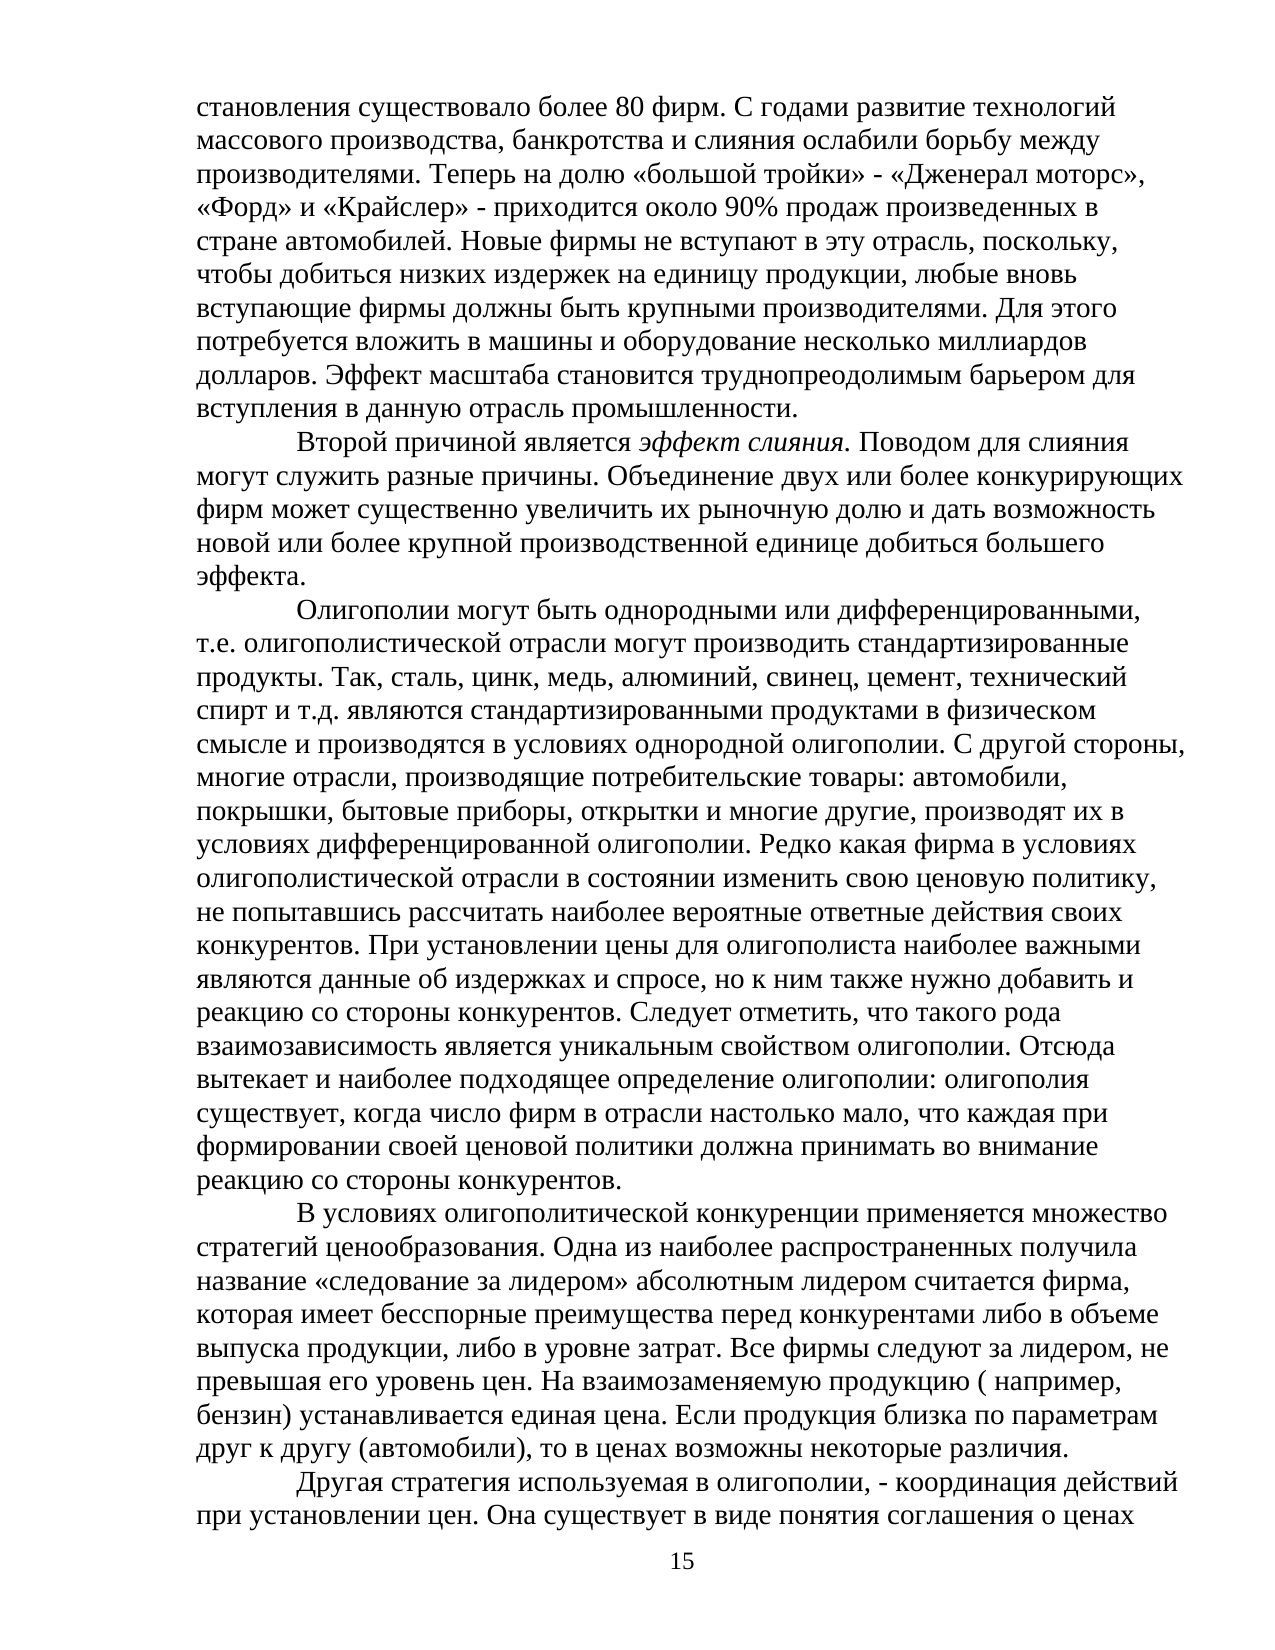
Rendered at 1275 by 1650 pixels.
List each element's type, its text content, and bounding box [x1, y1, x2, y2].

text Второй причиной является эффект слияния. Поводом для слияния могут служить разные причины. Объединение двух или более конкурирующих фирм может существенно увеличить их рыночную долю и дать возможность новой или более крупной производственной единице добиться большего эффекта. [196, 424, 1186, 592]
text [196, 89, 1186, 424]
text Олигополии могут быть однородными или дифференцированными, т.е. олигополистической отрасли могут производить стандартизированные продукты. Так, сталь, цинк, медь, алюминий, свинец, цемент, технический спирт и т.д. являются стандартизированными продуктами в физическом смысле и производятся в условиях однородной олигополии. С другой стороны, многие отрасли, производящие потребительские товары: автомобили, покрышки, бытовые приборы, открытки и многие другие, производят их в условиях дифференцированной олигополии. Редко какая фирма в условиях олигополистической отрасли в состоянии изменить свою ценовую политику, не попытавшись рассчитать наиболее вероятные ответные действия своих конкурентов. При установлении цены для олигополиста наиболее важными являются данные об издержках и спросе, но к ним также нужно добавить и реакцию со стороны конкурентов. Следует отметить, что такого рода взаимозависимость является уникальным свойством олигополии. Отсюда вытекает и наиболее подходящее определение олигополии: олигополия существует, когда число фирм в отрасли настолько мало, что каждая при формировании своей ценовой политики должна принимать во внимание реакцию со стороны конкурентов. [196, 592, 1186, 1196]
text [196, 1464, 1186, 1531]
text В условиях олигополитической конкуренции применяется множество стратегий ценообразования. Одна из наиболее распространенных получила название «следование за лидером» абсолютным лидером считается фирма, которая имеет бесспорные преимущества перед конкурентами либо в объеме выпуска продукции, либо в уровне затрат. Все фирмы следуют за лидером, не превышая его уровень цен. На взаимозаменяемую продукцию ( например, бензин) устанавливается единая цена. Если продукция близка по параметрам друг к другу (автомобили), то в ценах возможны некоторые различия. [196, 1196, 1186, 1464]
